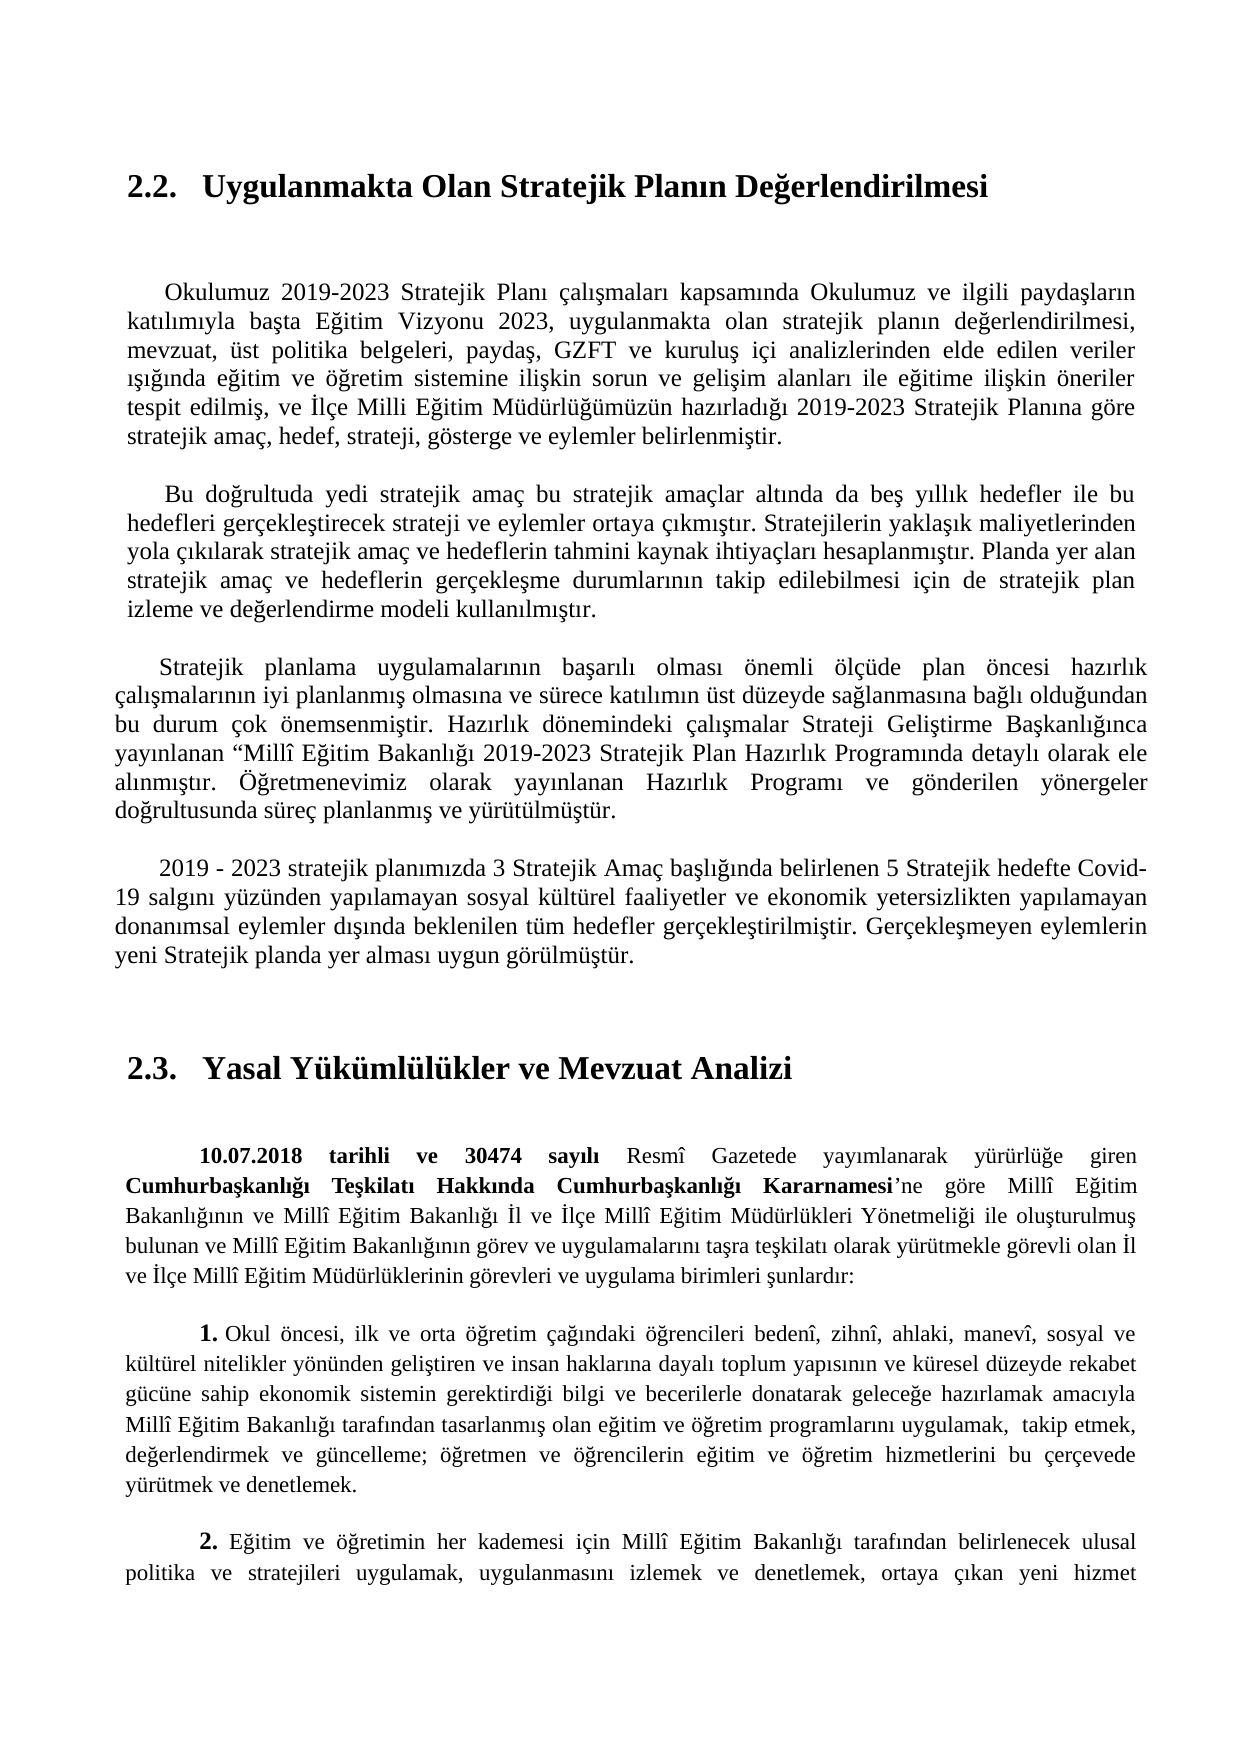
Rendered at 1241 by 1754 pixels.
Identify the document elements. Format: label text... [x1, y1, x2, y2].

text Stratejik planlama uygulamalarının başarılı olması önemli ölçüde plan öncesi hazırlık çalışmalarının iyi planlanmış olmasına ve sürece katılımın üst düzeyde sağlanmasına bağlı olduğundan bu durum çok önemsenmiştir. Hazırlık dönemindeki çalışmalar Strateji Geliştirme Başkanlığınca yayınlanan “Millî Eğitim Bakanlığı 2019-2023 Stratejik Plan Hazırlık Programında detaylı olarak ele alınmıştır. Öğretmenevimiz olarak yayınlanan Hazırlık Programı ve gönderilen yönergeler doğrultusunda süreç planlanmış ve yürütülmüştür. [114, 652, 1148, 824]
text 10.07.2018 tarihli ve 30474 sayılı Resmî Gazetede yayımlanarak yürürlüğe giren Cumhurbaşkanlığı Teşkilatı Hakkında Cumhurbaşkanlığı Kararnamesi’ne göre Millî Eğitim Bakanlığının ve Millî Eğitim Bakanlığı İl ve İlçe Millî Eğitim Müdürlükleri Yönetmeliği ile oluşturulmuş bulunan ve Millî Eğitim Bakanlığının görev ve uygulamalarını taşra teşkilatı olarak yürütmekle görevli olan İl ve İlçe Millî Eğitim Müdürlüklerinin görevleri ve uygulama birimleri şunlardır: [125, 1142, 1138, 1289]
text Bu doğrultuda yedi stratejik amaç bu stratejik amaçlar altında da beş yıllık hedefler ile bu hedefleri gerçekleştirecek strateji ve eylemler ortaya çıkmıştır. Stratejilerin yaklaşık maliyetlerinden yola çıkılarak stratejik amaç ve hedeflerin tahmini kaynak ihtiyaçları hesaplanmıştır. Planda yer alan stratejik amaç ve hedeflerin gerçekleşme durumlarının takip edilebilmesi için de stratejik plan izleme ve değerlendirme modeli kullanılmıştır. [127, 479, 1137, 623]
text 2019 - 2023 stratejik planımızda 3 Stratejik Amaç başlığında belirlenen 5 Stratejik hedefte Covid-19 salgını yüzünden yapılamayan sosyal kültürel faaliyetler ve ekonomik yetersizlikten yapılamayan donanımsal eylemler dışında beklenilen tüm hedefler gerçekleştirilmiştir. Gerçekleşmeyen eylemlerin yeni Stratejik planda yer alması uygun görülmüştür. [114, 853, 1148, 968]
list Uygulanmakta Olan Stratejik Planın Değerlendirilmesi [127, 167, 1148, 205]
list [125, 1526, 1138, 1585]
text Okulumuz 2019-2023 Stratejik Planı çalışmaları kapsamında Okulumuz ve ilgili paydaşların katılımıyla başta Eğitim Vizyonu 2023, uygulanmakta olan stratejik planın değerlendirilmesi, mevzuat, üst politika belgeleri, paydaş, GZFT ve kuruluş içi analizlerinden elde edilen veriler ışığında eğitim ve öğretim sistemine ilişkin sorun ve gelişim alanları ile eğitime ilişkin öneriler tespit edilmiş, ve İlçe Milli Eğitim Müdürlüğümüzün hazırladığı 2019-2023 Stratejik Planına göre stratejik amaç, hedef, strateji, gösterge ve eylemler belirlenmiştir. [127, 277, 1137, 450]
list Yasal Yükümlülükler ve Mevzuat Analizi [127, 1048, 1148, 1086]
list Okul öncesi, ilk ve orta öğretim çağındaki öğrencileri bedenî, zihnî, ahlaki, manevî, sosyal ve kültürel nitelikler yönünden geliştiren ve insan haklarına dayalı toplum yapısının ve küresel düzeyde rekabet gücüne sahip ekonomik sistemin gerektirdiği bilgi ve becerilerle donatarak geleceğe hazırlamak amacıyla Millî Eğitim Bakanlığı tarafından tasarlanmış olan eğitim ve öğretim programlarını uygulamak, takip etmek, değerlendirmek ve güncelleme; öğretmen ve öğrencilerin eğitim ve öğretim hizmetlerini bu çerçevede yürütmek ve denetlemek. [125, 1318, 1138, 1497]
